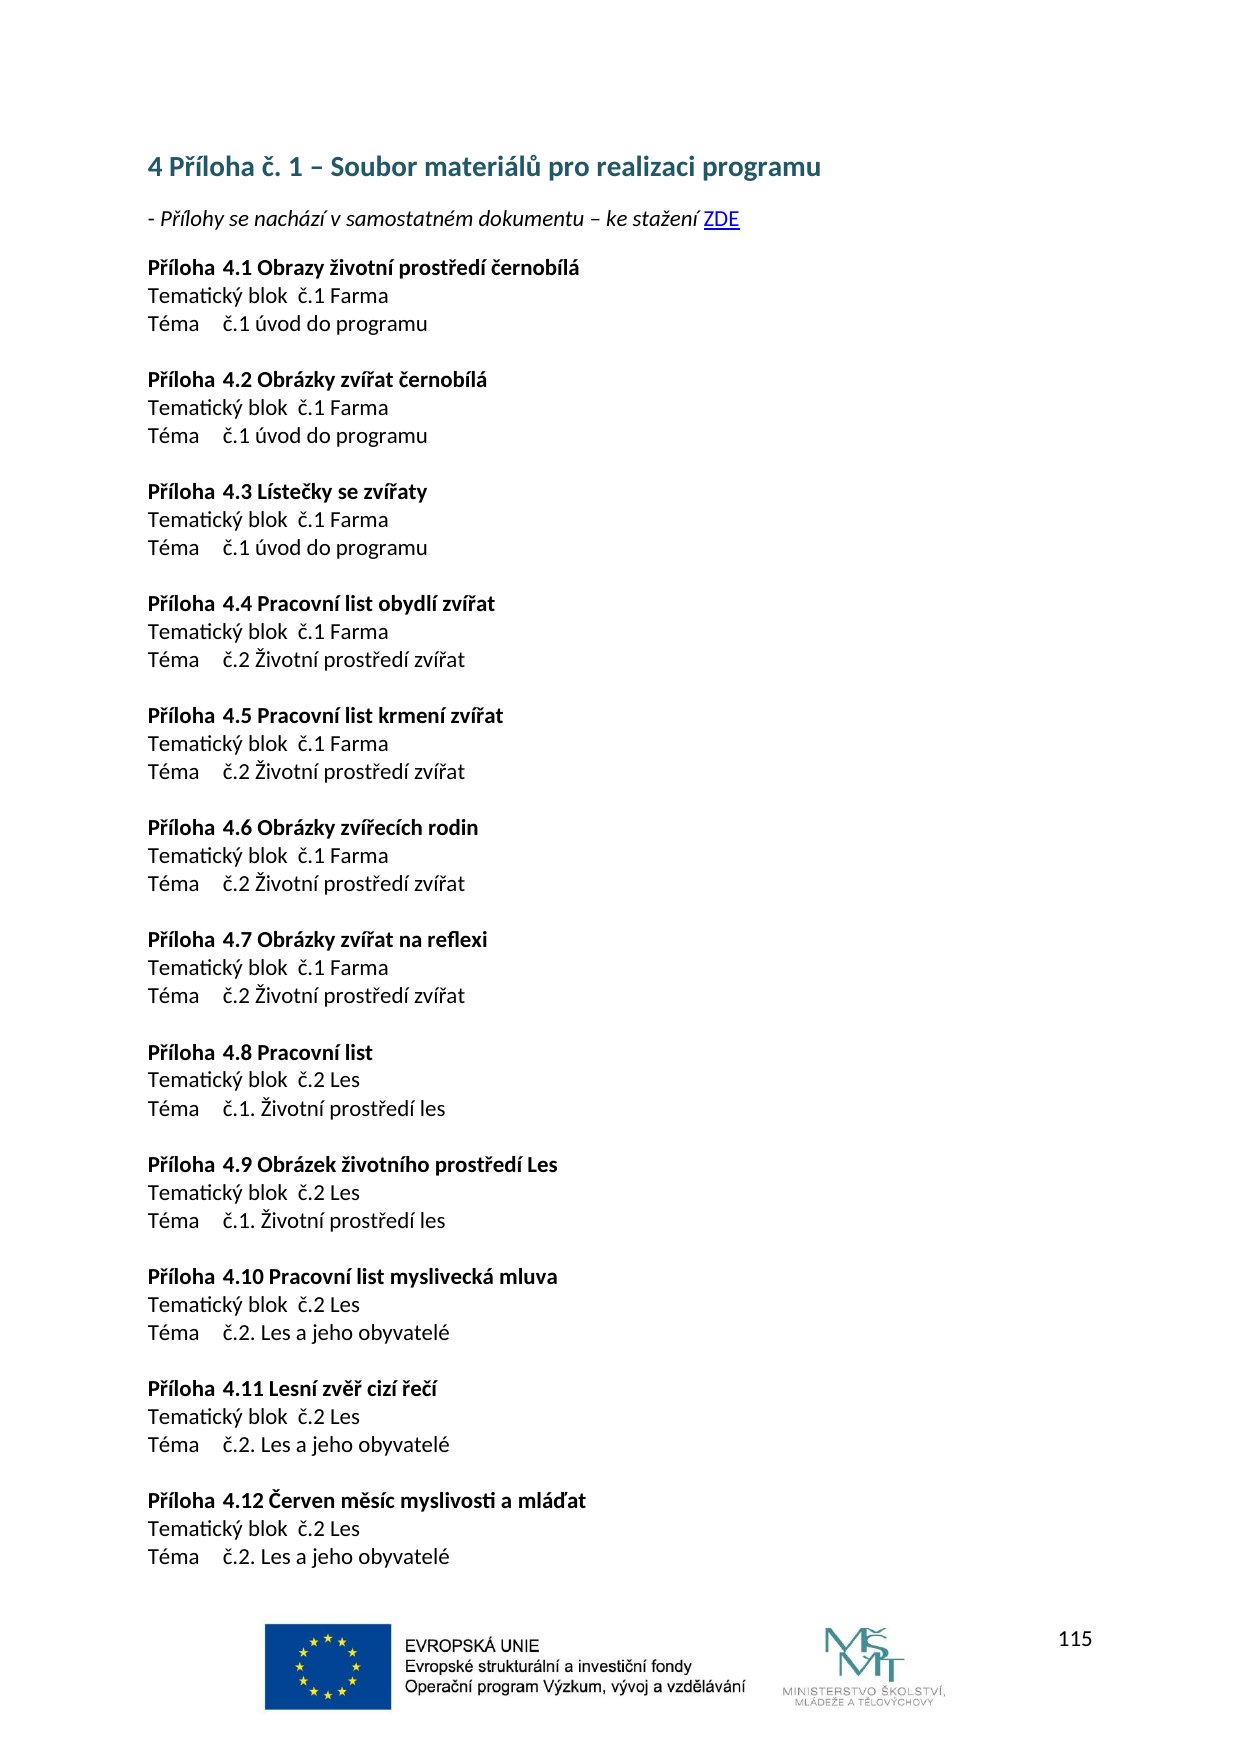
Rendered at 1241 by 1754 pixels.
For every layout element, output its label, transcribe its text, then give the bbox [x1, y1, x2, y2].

text Tematický blok č.1 Farma [148, 505, 1092, 533]
text Tematický blok č.2 Les [148, 1178, 1092, 1206]
text Téma č.2 Životní prostředí zvířat [148, 645, 1092, 673]
text Příloha 4.10 Pracovní list myslivecká mluva [148, 1262, 1092, 1290]
text Téma č.2 Životní prostředí zvířat [148, 982, 1092, 1009]
text Téma č.1 úvod do programu [148, 533, 1092, 561]
text Příloha 4.5 Pracovní list krmení zvířat [148, 701, 1092, 729]
text Příloha 4.1 Obrazy životní prostředí černobílá [148, 253, 1092, 281]
text Téma č.2. Les a jeho obyvatelé [148, 1430, 1092, 1458]
text Tematický blok č.1 Farma [148, 281, 1092, 309]
text Příloha 4.6 Obrázky zvířecích rodin [148, 813, 1092, 841]
text Tematický blok č.2 Les [148, 1066, 1092, 1094]
text Tematický blok č.1 Farma [148, 953, 1092, 982]
text Příloha 4.11 Lesní zvěř cizí řečí [148, 1374, 1092, 1402]
text Téma č.1 úvod do programu [148, 421, 1092, 449]
text Téma č.2 Životní prostředí zvířat [148, 869, 1092, 897]
text Příloha 4.2 Obrázky zvířat černobílá [148, 365, 1092, 393]
text Tematický blok č.1 Farma [148, 841, 1092, 869]
text Téma č.1 úvod do programu [148, 309, 1092, 337]
text Příloha 4.7 Obrázky zvířat na reflexi [148, 926, 1092, 953]
text Tematický blok č.1 Farma [148, 617, 1092, 645]
text Tematický blok č.2 Les [148, 1290, 1092, 1318]
text Téma č.2 Životní prostředí zvířat [148, 757, 1092, 785]
text Příloha 4.4 Pracovní list obydlí zvířat [148, 589, 1092, 617]
text - Přílohy se nachází v samostatném dokumentu – ke stažení ZDE [148, 204, 1092, 232]
text Téma č.2. Les a jeho obyvatelé [148, 1542, 1092, 1570]
text Příloha 4.9 Obrázek životního prostředí Les [148, 1150, 1092, 1178]
text Příloha 4.12 Červen měsíc myslivosti a mláďat [148, 1486, 1092, 1514]
text Příloha 4.8 Pracovní list [148, 1038, 1092, 1066]
text Tematický blok č.1 Farma [148, 393, 1092, 421]
text Téma č.2. Les a jeho obyvatelé [148, 1318, 1092, 1346]
text Téma č.1. Životní prostředí les [148, 1206, 1092, 1234]
subtitle 4 Příloha č. 1 – Soubor materiálů pro realizaci programu [148, 148, 1092, 183]
text Tematický blok č.2 Les [148, 1514, 1092, 1542]
text Téma č.1. Životní prostředí les [148, 1094, 1092, 1122]
text Tematický blok č.1 Farma [148, 729, 1092, 757]
text Tematický blok č.2 Les [148, 1402, 1092, 1430]
text Příloha 4.3 Lístečky se zvířaty [148, 477, 1092, 505]
picture [222, 1582, 987, 1752]
